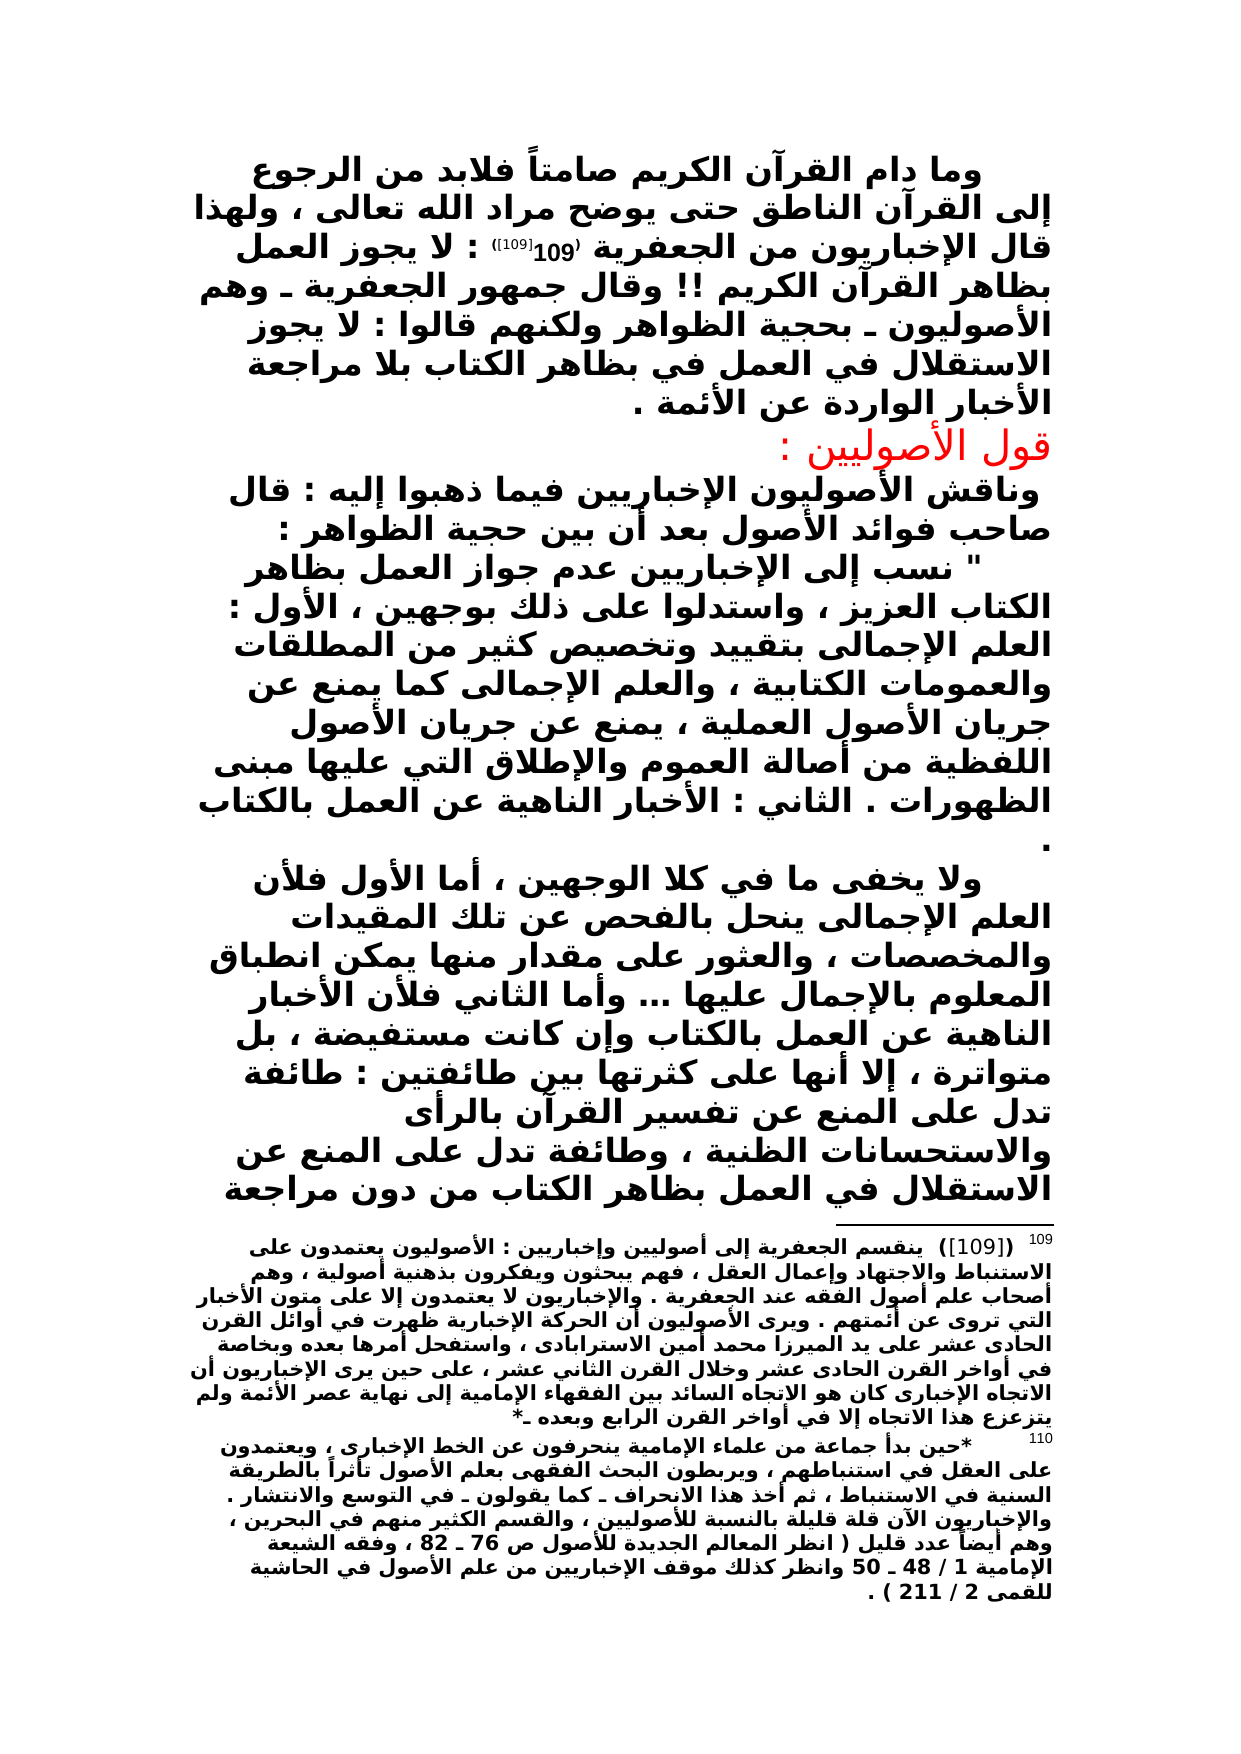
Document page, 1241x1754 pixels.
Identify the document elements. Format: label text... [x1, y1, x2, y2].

text ولا يخفى ما في كلا الوجهين ، أما الأول فلأن العلم الإجمالى ينحل بالفحص عن تلك المقيدات والمخصصات ، والعثور على مقدار منها يمكن انطباق المعلوم بالإجمال عليها … وأما الثاني فلأن الأخبار الناهية عن العمل بالكتاب وإن كانت مستفيضة ، بل متواترة ، إلا أنها على كثرتها بين طائفتين : طائفة تدل على المنع عن تفسير القرآن بالرأى والاستحسانات الظنية ، وطائفة تدل على المنع عن الاستقلال في العمل بظاهر الكتاب من دون مراجعة أهل البيت الذين نزل الكتاب في بيتهم صلوات الله عليهم ، ولا يخفى أن مفاد كل من الطائفتين أجنبى عما يدعيه الإخباريون " ([111]) . [187, 859, 1053, 1209]
text وناقش الأصوليون الإخباريين فيما ذهبوا إليه : قال صاحب فوائد الأصول بعد أن بين حجية الظواهر : [187, 471, 1053, 548]
text وما دام القرآن الكريم صامتاً فلابد من الرجوع إلى القرآن الناطق حتى يوضح مراد الله تعالى ، ولهذا قال الإخباريون من الجعفرية ([109]) : لا يجوز العمل [187, 150, 1053, 267]
text قول الأصوليين : [187, 422, 1053, 471]
text " نسب إلى الإخباريين عدم جواز العمل بظاهر الكتاب العزيز ، واستدلوا على ذلك بوجهين ، الأول : العلم الإجمالى بتقييد وتخصيص كثير من المطلقات والعمومات الكتابية ، والعلم الإجمالى كما يمنع عن جريان الأصول العملية ، يمنع عن جريان الأصول اللفظية من أصالة العموم والإطلاق التي عليها مبنى الظهورات . الثاني : الأخبار الناهية عن العمل بالكتاب . [187, 548, 1053, 859]
text بظاهر القرآن الكريم !! وقال جمهور الجعفرية ـ وهم الأصوليون ـ بحجية الظواهر ولكنهم قالوا : لا يجوز الاستقلال في العمل في بظاهر الكتاب بلا مراجعة الأخبار الواردة عن الأئمة . [110] [187, 267, 1053, 422]
